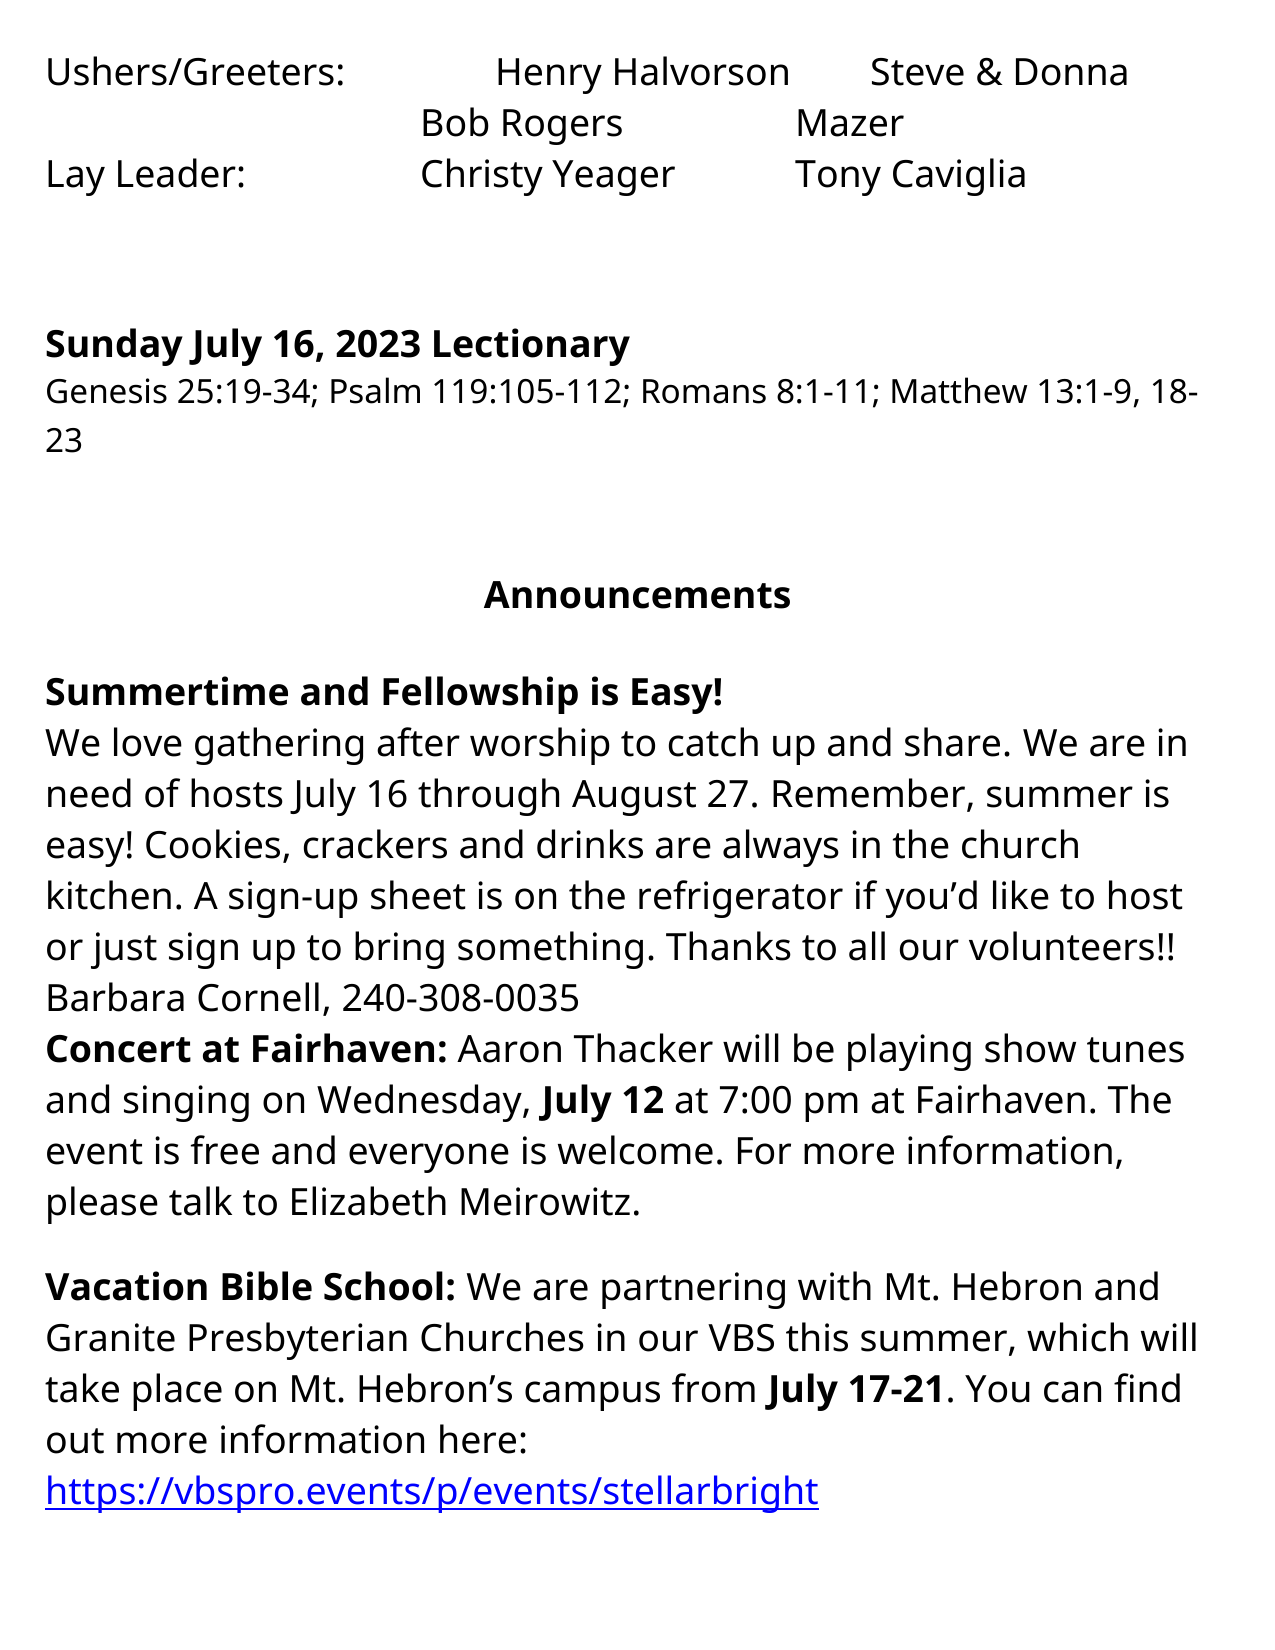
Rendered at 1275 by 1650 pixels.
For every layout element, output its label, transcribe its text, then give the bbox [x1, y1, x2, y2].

text Summertime and Fellowship is Easy! [45, 665, 1230, 716]
text Announcements [45, 568, 1230, 619]
text Ushers/Greeters: Henry Halvorson Steve & Donna [45, 45, 1230, 96]
text Sunday July 16, 2023 Lectionary [45, 317, 1230, 368]
text We love gathering after worship to catch up and share. We are in need of hosts July 16 through August 27. Remember, summer is easy! Cookies, crackers and drinks are always in the church kitchen. A sign-up sheet is on the refrigerator if you’d like to host or just sign up to bring something. Thanks to all our volunteers!! [45, 716, 1230, 971]
text Vacation Bible School: We are partnering with Mt. Hebron and Granite Presbyterian Churches in our VBS this summer, which will take place on Mt. Hebron’s campus from July 17-21. You can find out more information here: https://vbspro.events/p/events/stellarbright [45, 1260, 1230, 1516]
text Bob Rogers Mazer [45, 96, 1230, 147]
text Lay Leader: Christy Yeager Tony Caviglia [45, 147, 1230, 198]
text Barbara Cornell, 240-308-0035 [45, 971, 1230, 1022]
text Concert at Fairhaven: Aaron Thacker will be playing show tunes and singing on Wednesday, July 12 at 7:00 pm at Fairhaven. The event is free and everyone is welcome. For more information, please talk to Elizabeth Meirowitz. [45, 1022, 1230, 1226]
text Genesis 25:19-34; Psalm 119:105-112; Romans 8:1-11; Matthew 13:1-9, 18-23 [45, 368, 1230, 463]
